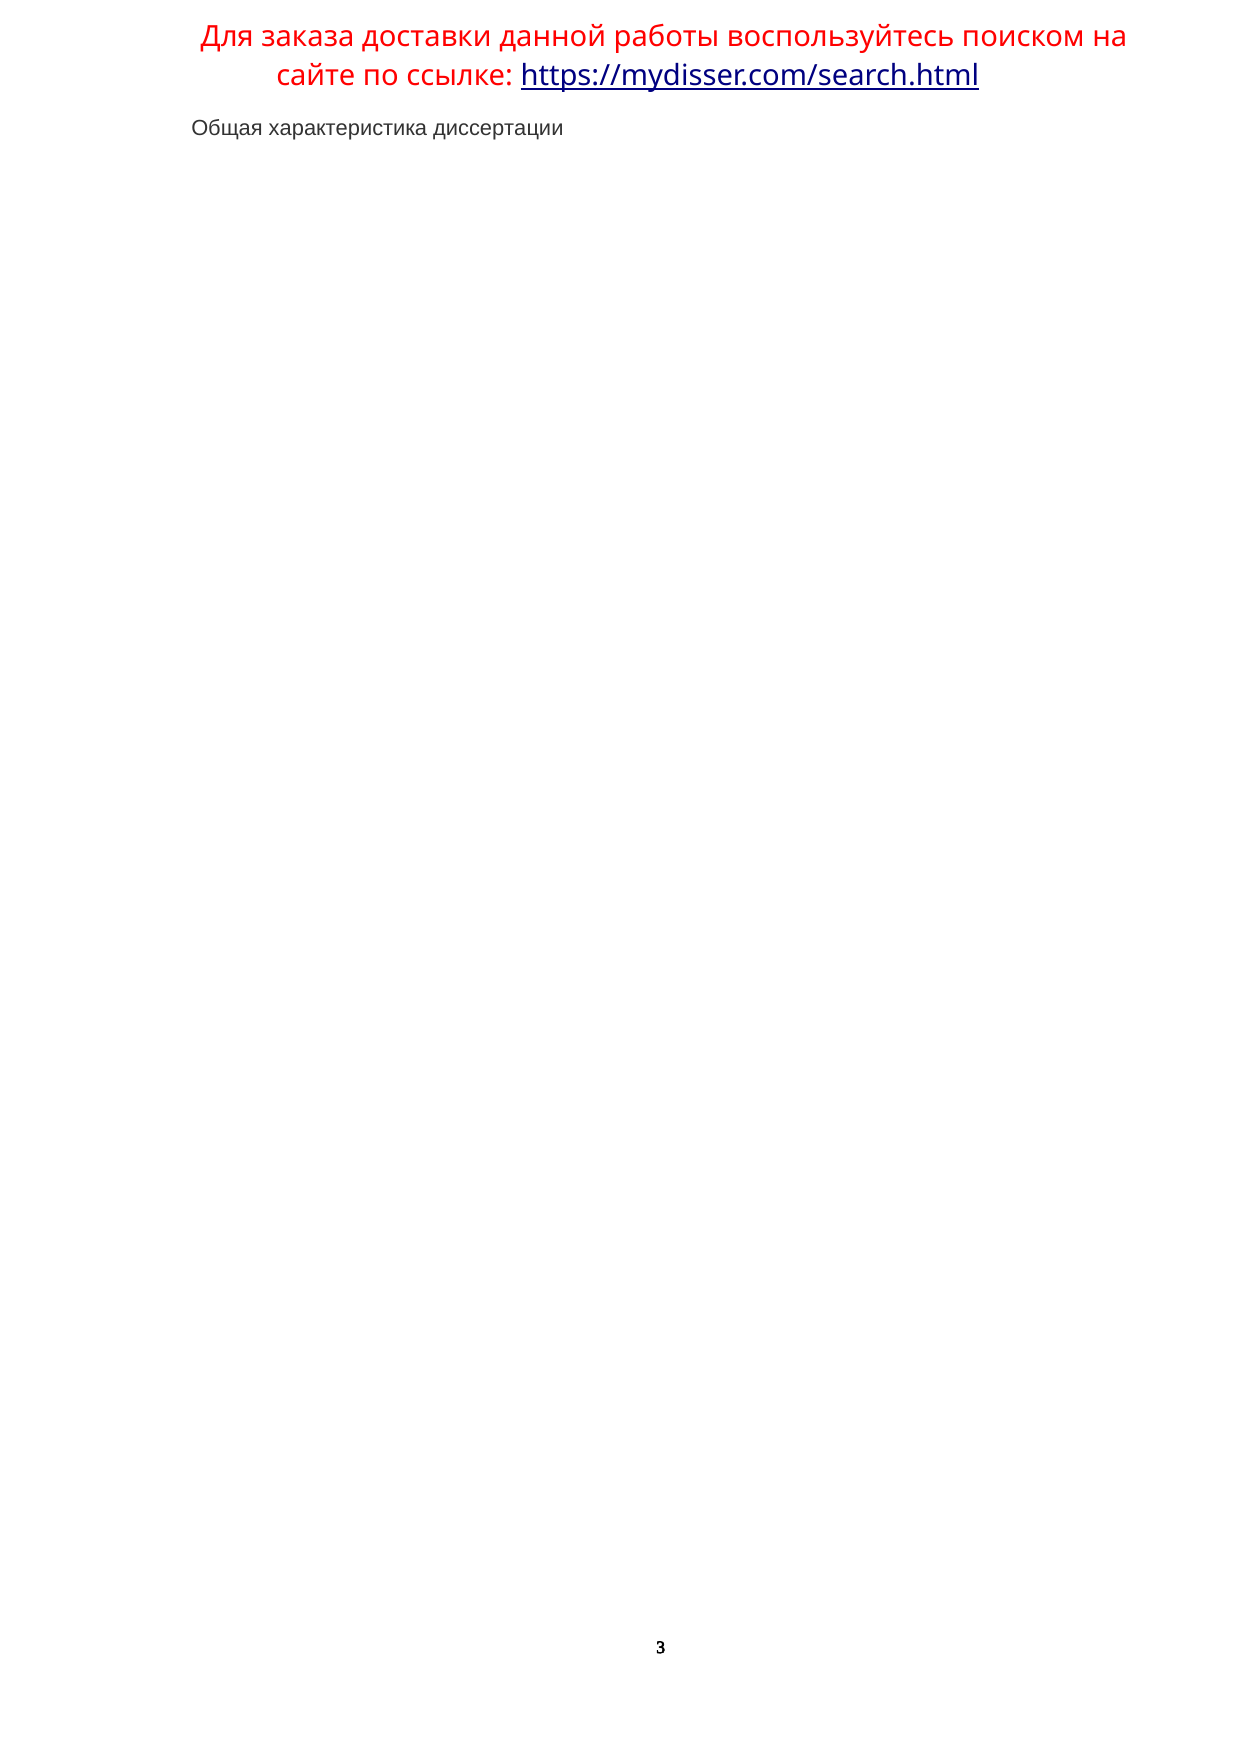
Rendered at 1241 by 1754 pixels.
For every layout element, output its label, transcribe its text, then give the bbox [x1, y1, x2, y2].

text Общая характеристика диссертации [103, 115, 1152, 140]
